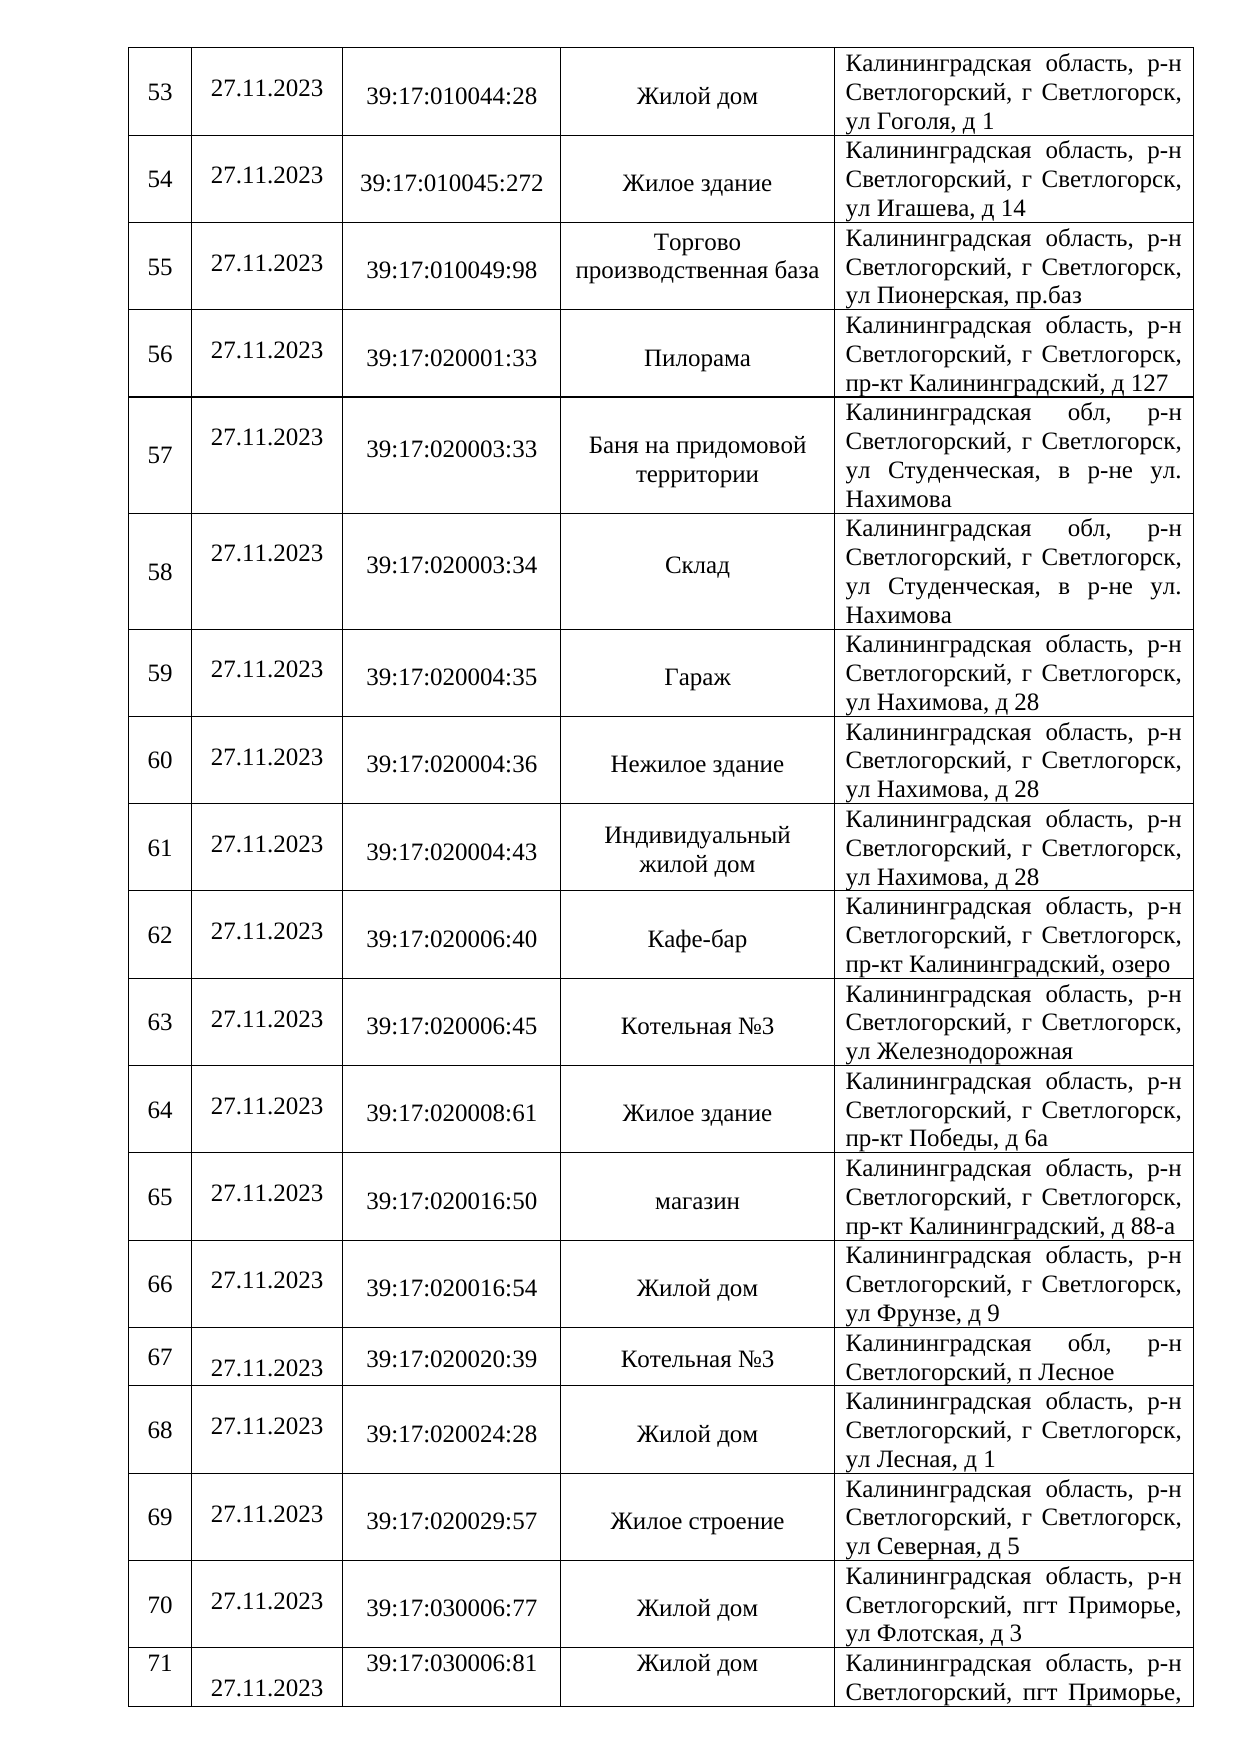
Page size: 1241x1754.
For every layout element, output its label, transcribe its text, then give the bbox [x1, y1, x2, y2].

table_cell Калининградская область, р-н Светлогорский, г Светлогорск, пр-кт Калининградский, озеро [835, 891, 1193, 978]
table_cell 39:17:020008:61 [343, 1066, 560, 1152]
table_cell 27.11.2023 [192, 514, 342, 628]
table_cell Калининградская область, р-н Светлогорский, г Светлогорск, пр-кт Калининградский, д 127 [835, 310, 1193, 396]
table_cell 55 [129, 223, 191, 309]
table_cell Склад [561, 514, 834, 628]
table_cell Нежилое здание [561, 717, 834, 803]
table_cell магазин [561, 1153, 834, 1239]
table_cell 27.11.2023 [192, 1561, 342, 1647]
table_cell 39:17:020004:36 [343, 717, 560, 803]
table_cell Калининградская обл, р-н Светлогорский, г Светлогорск, ул Студенческая, в р-не ул. Нахимова [835, 398, 1193, 512]
table_cell 39:17:020024:28 [343, 1386, 560, 1473]
table_cell 57 [129, 398, 191, 512]
table_cell 65 [129, 1153, 191, 1239]
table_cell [835, 1648, 1193, 1706]
table_cell 39:17:020016:50 [343, 1153, 560, 1239]
table_cell 67 [129, 1328, 191, 1385]
table_cell 39:17:020006:45 [343, 979, 560, 1065]
table_cell 27.11.2023 [192, 1153, 342, 1239]
table_cell 27.11.2023 [192, 979, 342, 1065]
table_cell Жилой дом [561, 1561, 834, 1647]
table_cell 27.11.2023 [192, 717, 342, 803]
table_cell Калининградская обл, р-н Светлогорский, п Лесное [835, 1328, 1193, 1385]
table_cell Калининградская область, р-н Светлогорский, г Светлогорск, ул Нахимова, д 28 [835, 804, 1193, 890]
table_cell 61 [129, 804, 191, 890]
table_cell 71 [129, 1648, 191, 1706]
table_cell Калининградская область, р-н Светлогорский, г Светлогорск, ул Пионерская, пр.баз [835, 223, 1193, 309]
table_cell 27.11.2023 [192, 398, 342, 512]
table_cell 39:17:020016:54 [343, 1241, 560, 1327]
table_cell Пилорама [561, 310, 834, 396]
table_cell 39:17:020001:33 [343, 310, 560, 396]
table_cell 27.11.2023 [192, 1066, 342, 1152]
table_cell Жилой дом [561, 1241, 834, 1327]
table_cell Калининградская область, р-н Светлогорский, г Светлогорск, ул Железнодорожная [835, 979, 1193, 1065]
table_cell Жилое здание [561, 136, 834, 222]
table_cell 39:17:010044:28 [343, 48, 560, 134]
table_cell 27.11.2023 [192, 223, 342, 309]
table_cell Калининградская область, р-н Светлогорский, г Светлогорск, пр-кт Победы, д 6а [835, 1066, 1193, 1152]
table_cell 27.11.2023 [192, 804, 342, 890]
table_cell 68 [129, 1386, 191, 1473]
table_cell Жилое здание [561, 1066, 834, 1152]
table_cell Калининградская область, р-н Светлогорский, г Светлогорск, ул Нахимова, д 28 [835, 630, 1193, 716]
table_cell Калининградская область, р-н Светлогорский, г Светлогорск, ул Гоголя, д 1 [835, 48, 1193, 134]
table_cell 62 [129, 891, 191, 978]
table_cell 27.11.2023 [192, 1648, 342, 1706]
table_cell 64 [129, 1066, 191, 1152]
table_cell 39:17:020003:34 [343, 514, 560, 628]
table_cell 56 [129, 310, 191, 396]
table_cell Калининградская область, р-н Светлогорский, г Светлогорск, ул Лесная, д 1 [835, 1386, 1193, 1473]
table_cell Баня на придомовой территории [561, 398, 834, 512]
table_cell Калининградская обл, р-н Светлогорский, г Светлогорск, ул Студенческая, в р-не ул. Нахимова [835, 514, 1193, 628]
table_cell 27.11.2023 [192, 630, 342, 716]
table_cell Жилой дом [561, 1648, 834, 1706]
table_cell 39:17:010049:98 [343, 223, 560, 309]
table_cell 27.11.2023 [192, 310, 342, 396]
table_cell 27.11.2023 [192, 1241, 342, 1327]
table_cell 39:17:020004:35 [343, 630, 560, 716]
table_cell Калининградская область, р-н Светлогорский, г Светлогорск, ул Фрунзе, д 9 [835, 1241, 1193, 1327]
table_cell 53 [129, 48, 191, 134]
table_cell Котельная №3 [561, 979, 834, 1065]
table_cell Калининградская область, р-н Светлогорский, г Светлогорск, ул Игашева, д 14 [835, 136, 1193, 222]
table_cell Торгово производственная база [561, 223, 834, 309]
table_cell 27.11.2023 [192, 1474, 342, 1560]
table_cell 54 [129, 136, 191, 222]
table_cell Калининградская область, р-н Светлогорский, г Светлогорск, ул Северная, д 5 [835, 1474, 1193, 1560]
table_cell 27.11.2023 [192, 48, 342, 134]
table_cell Жилой дом [561, 48, 834, 134]
table_cell Котельная №3 [561, 1328, 834, 1385]
table_cell 70 [129, 1561, 191, 1647]
table_cell 39:17:020006:40 [343, 891, 560, 978]
table_cell 39:17:020003:33 [343, 398, 560, 512]
table_cell Жилой дом [561, 1386, 834, 1473]
table_cell 39:17:020020:39 [343, 1328, 560, 1385]
table_cell Индивидуальный жилой дом [561, 804, 834, 890]
table_cell 63 [129, 979, 191, 1065]
table_cell 27.11.2023 [192, 1328, 342, 1385]
table_cell 39:17:020004:43 [343, 804, 560, 890]
table_cell 66 [129, 1241, 191, 1327]
table_cell 69 [129, 1474, 191, 1560]
table_cell 59 [129, 630, 191, 716]
table_cell 27.11.2023 [192, 891, 342, 978]
table_cell Жилое строение [561, 1474, 834, 1560]
table_cell Кафе-бар [561, 891, 834, 978]
table_cell 27.11.2023 [192, 1386, 342, 1473]
table_cell 27.11.2023 [192, 136, 342, 222]
table_cell Гараж [561, 630, 834, 716]
table_cell 60 [129, 717, 191, 803]
table_cell Калининградская область, р-н Светлогорский, г Светлогорск, пр-кт Калининградский, д 88-а [835, 1153, 1193, 1239]
table_cell 39:17:030006:77 [343, 1561, 560, 1647]
table_cell 39:17:010045:272 [343, 136, 560, 222]
table_cell Калининградская область, р-н Светлогорский, г Светлогорск, ул Нахимова, д 28 [835, 717, 1193, 803]
table_cell Калининградская область, р-н Светлогорский, пгт Приморье, ул Флотская, д 3 [835, 1561, 1193, 1647]
table_cell 58 [129, 514, 191, 628]
table_cell 39:17:020029:57 [343, 1474, 560, 1560]
table_cell 39:17:030006:81 [343, 1648, 560, 1706]
